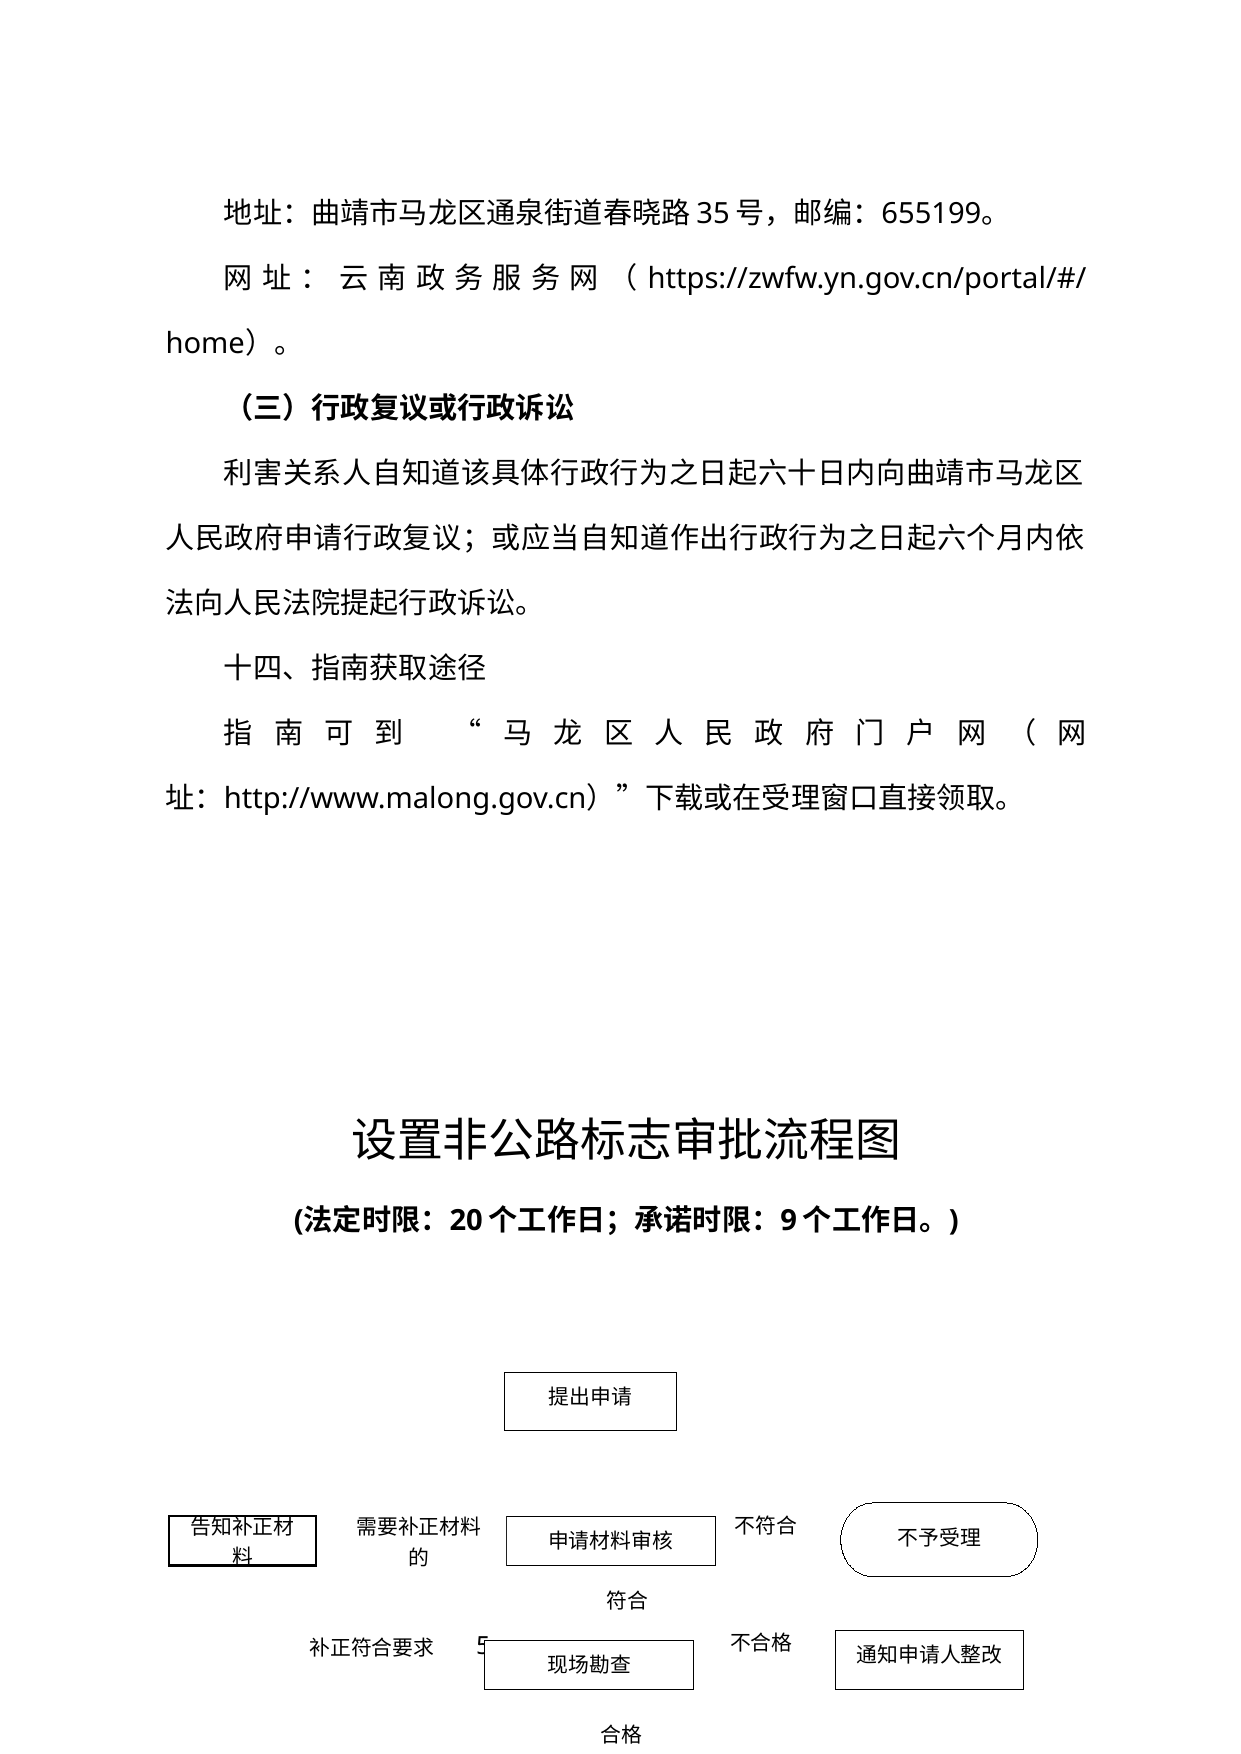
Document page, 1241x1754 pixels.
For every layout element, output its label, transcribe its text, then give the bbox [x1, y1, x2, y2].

text 利害关系人自知道该具体行政行为之日起六十日内向曲靖市马龙区人民政府申请行政复议；或应当自知道作出行政行为之日起六个月内依法向人民法院提起行政诉讼。 [165, 438, 1087, 633]
text （三）行政复议或行政诉讼 [165, 373, 1087, 438]
text 网址：云南政务服务网（https://zwfw.yn.gov.cn/portal/#/home）。 [165, 243, 1087, 373]
text 十四、指南获取途径 [165, 633, 1087, 698]
text 地址：曲靖市马龙区通泉街道春晓路35号，邮编：655199。 [165, 178, 1087, 243]
text 设置非公路标志审批流程图 [165, 1088, 1087, 1186]
text (法定时限：20个工作日；承诺时限：9个工作日。) [165, 1186, 1087, 1251]
text 指南可到 “马龙区人民政府门户网（网址：http://www.malong.gov.cn）”下载或在受理窗口直接领取。 [165, 698, 1087, 828]
